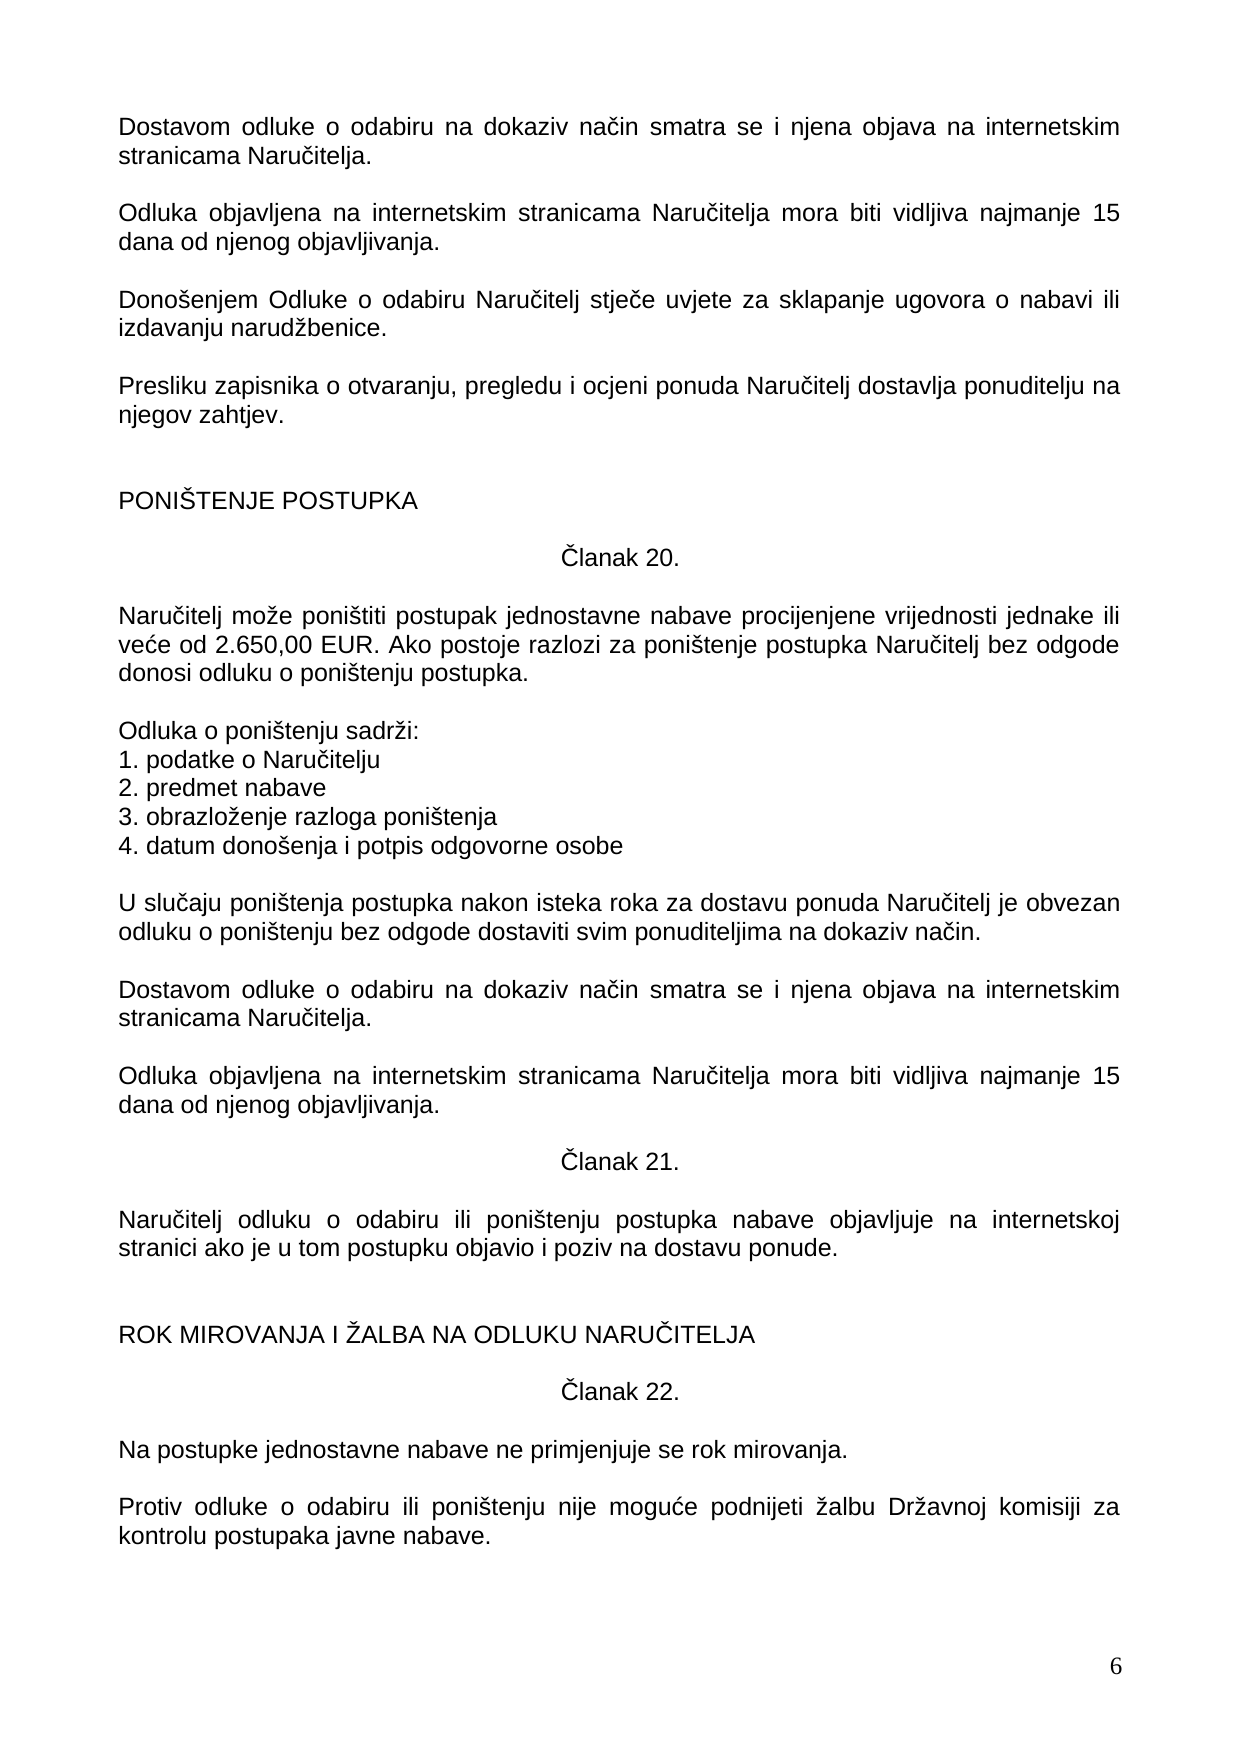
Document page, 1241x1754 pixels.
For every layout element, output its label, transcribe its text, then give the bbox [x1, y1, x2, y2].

text 3. obrazloženje razloga poništenja [118, 802, 1122, 831]
text PONIŠTENJE POSTUPKA [118, 486, 1122, 515]
text Odluka objavljena na internetskim stranicama Naručitelja mora biti vidljiva najmanje 15 dana od njenog objavljivanja. [118, 1061, 1122, 1118]
text Naručitelj odluku o odabiru ili poništenju postupka nabave objavljuje na internetskoj stranici ako je u tom postupku objavio i poziv na dostavu ponude. [118, 1205, 1122, 1262]
text Presliku zapisnika o otvaranju, pregledu i ocjeni ponuda Naručitelj dostavlja ponuditelju na njegov zahtjev. [118, 371, 1122, 428]
text 4. datum donošenja i potpis odgovorne osobe [118, 831, 1122, 860]
text Članak 20. [118, 543, 1122, 572]
text ROK MIROVANJA I ŽALBA NA ODLUKU NARUČITELJA [118, 1320, 1122, 1348]
text 2. predmet nabave [118, 773, 1122, 802]
text Odluka objavljena na internetskim stranicama Naručitelja mora biti vidljiva najmanje 15 dana od njenog objavljivanja. [118, 198, 1122, 256]
text Članak 22. [118, 1377, 1122, 1406]
text Dostavom odluke o odabiru na dokaziv način smatra se i njena objava na internetskim stranicama Naručitelja. [118, 112, 1122, 170]
text Dostavom odluke o odabiru na dokaziv način smatra se i njena objava na internetskim stranicama Naručitelja. [118, 975, 1122, 1032]
text Članak 21. [118, 1147, 1122, 1176]
text U slučaju poništenja postupka nakon isteka roka za dostavu ponuda Naručitelj je obvezan odluku o poništenju bez odgode dostaviti svim ponuditeljima na dokaziv način. [118, 888, 1122, 946]
text Donošenjem Odluke o odabiru Naručitelj stječe uvjete za sklapanje ugovora o nabavi ili izdavanju narudžbenice. [118, 285, 1122, 342]
text Naručitelj može poništiti postupak jednostavne nabave procijenjene vrijednosti jednake ili veće od 2.650,00 EUR. Ako postoje razlozi za poništenje postupka Naručitelj bez odgode donosi odluku o poništenju postupka. [118, 601, 1122, 687]
text 1. podatke o Naručitelju [118, 745, 1122, 773]
text Odluka o poništenju sadrži: [118, 716, 1122, 745]
text Na postupke jednostavne nabave ne primjenjuje se rok mirovanja. [118, 1435, 1122, 1463]
text Protiv odluke o odabiru ili poništenju nije moguće podnijeti žalbu Državnoj komisiji za kontrolu postupaka javne nabave. [118, 1492, 1122, 1550]
